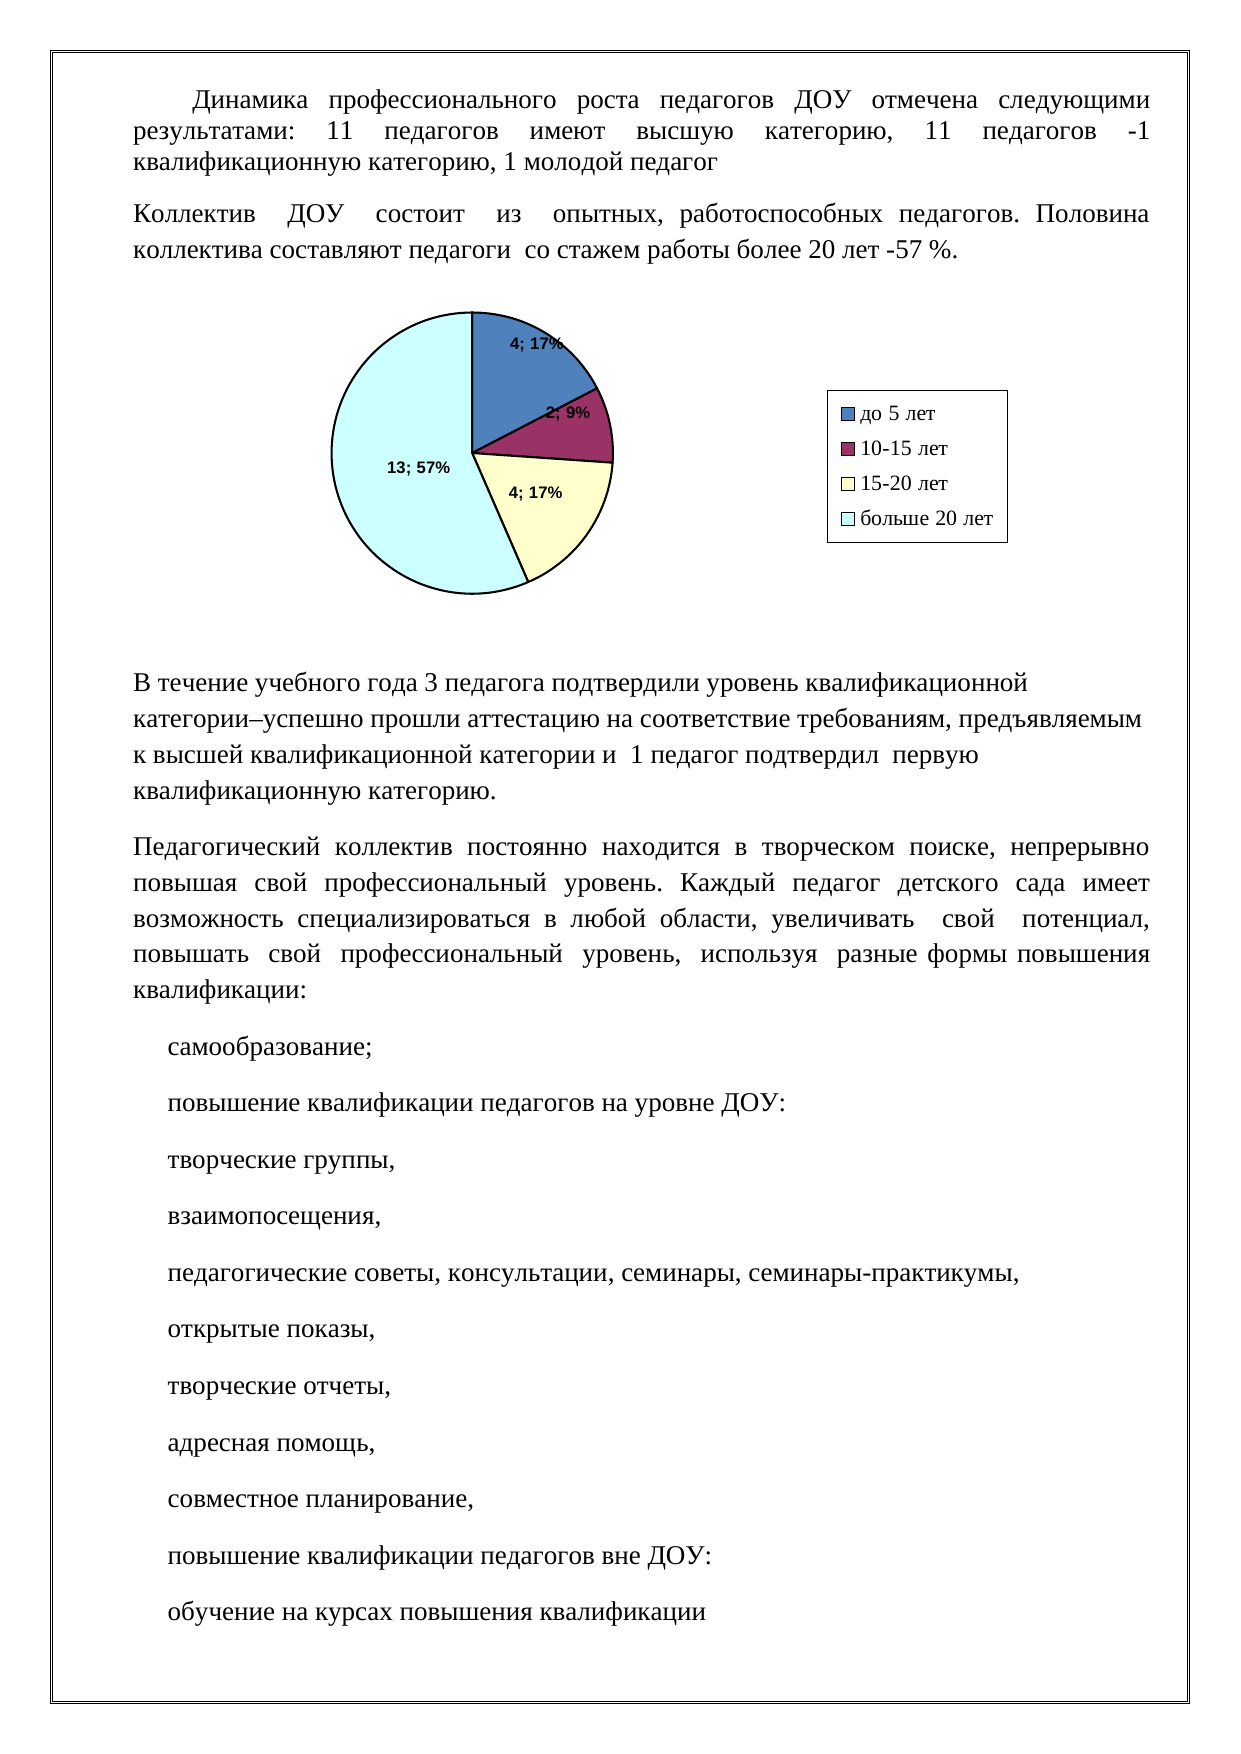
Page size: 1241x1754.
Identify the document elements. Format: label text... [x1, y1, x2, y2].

text  совместное планирование, [133, 1482, 1152, 1513]
text  повышение квалификации педагогов вне ДОУ: [133, 1539, 1152, 1570]
text  адресная помощь, [133, 1426, 1152, 1457]
text В течение учебного года 3 педагога подтвердили уровень квалификационной категории–успешно прошли аттестацию на соответствие требованиям, предъявляемым к высшей квалификационной категории и 1 педагог подтвердил первую квалификационную категорию. [133, 667, 1152, 805]
text  повышение квалификации педагогов на уровне ДОУ: [133, 1086, 1152, 1117]
text  обучение на курсах повышения квалификации [133, 1595, 1152, 1627]
text Коллектив ДОУ состоит из опытных, работоспособных педагогов. Половина коллектива составляют педагоги со стажем работы более 20 лет -57 %. [133, 197, 1152, 264]
text Динамика профессионального роста педагогов ДОУ отмечена следующими результатами: 11 педагогов имеют высшую категорию, 11 педагогов -1 квалификационную категорию, 1 молодой педагог [133, 83, 1152, 176]
text  взаимопосещения, [133, 1199, 1152, 1231]
text Педагогический коллектив постоянно находится в творческом поиске, непрерывно повышая свой профессиональный уровень. Каждый педагог детского сада имеет возможность специализироваться в любой области, увеличивать свой потенциал, повышать свой профессиональный уровень, используя разные формы повышения квалификации: [133, 830, 1152, 1004]
text  педагогические советы, консультации, семинары, семинары-практикумы, [133, 1256, 1152, 1287]
text  творческие группы, [133, 1143, 1152, 1174]
text  открытые показы, [133, 1313, 1152, 1344]
text  самообразование; [133, 1030, 1152, 1061]
text  творческие отчеты, [133, 1369, 1152, 1400]
